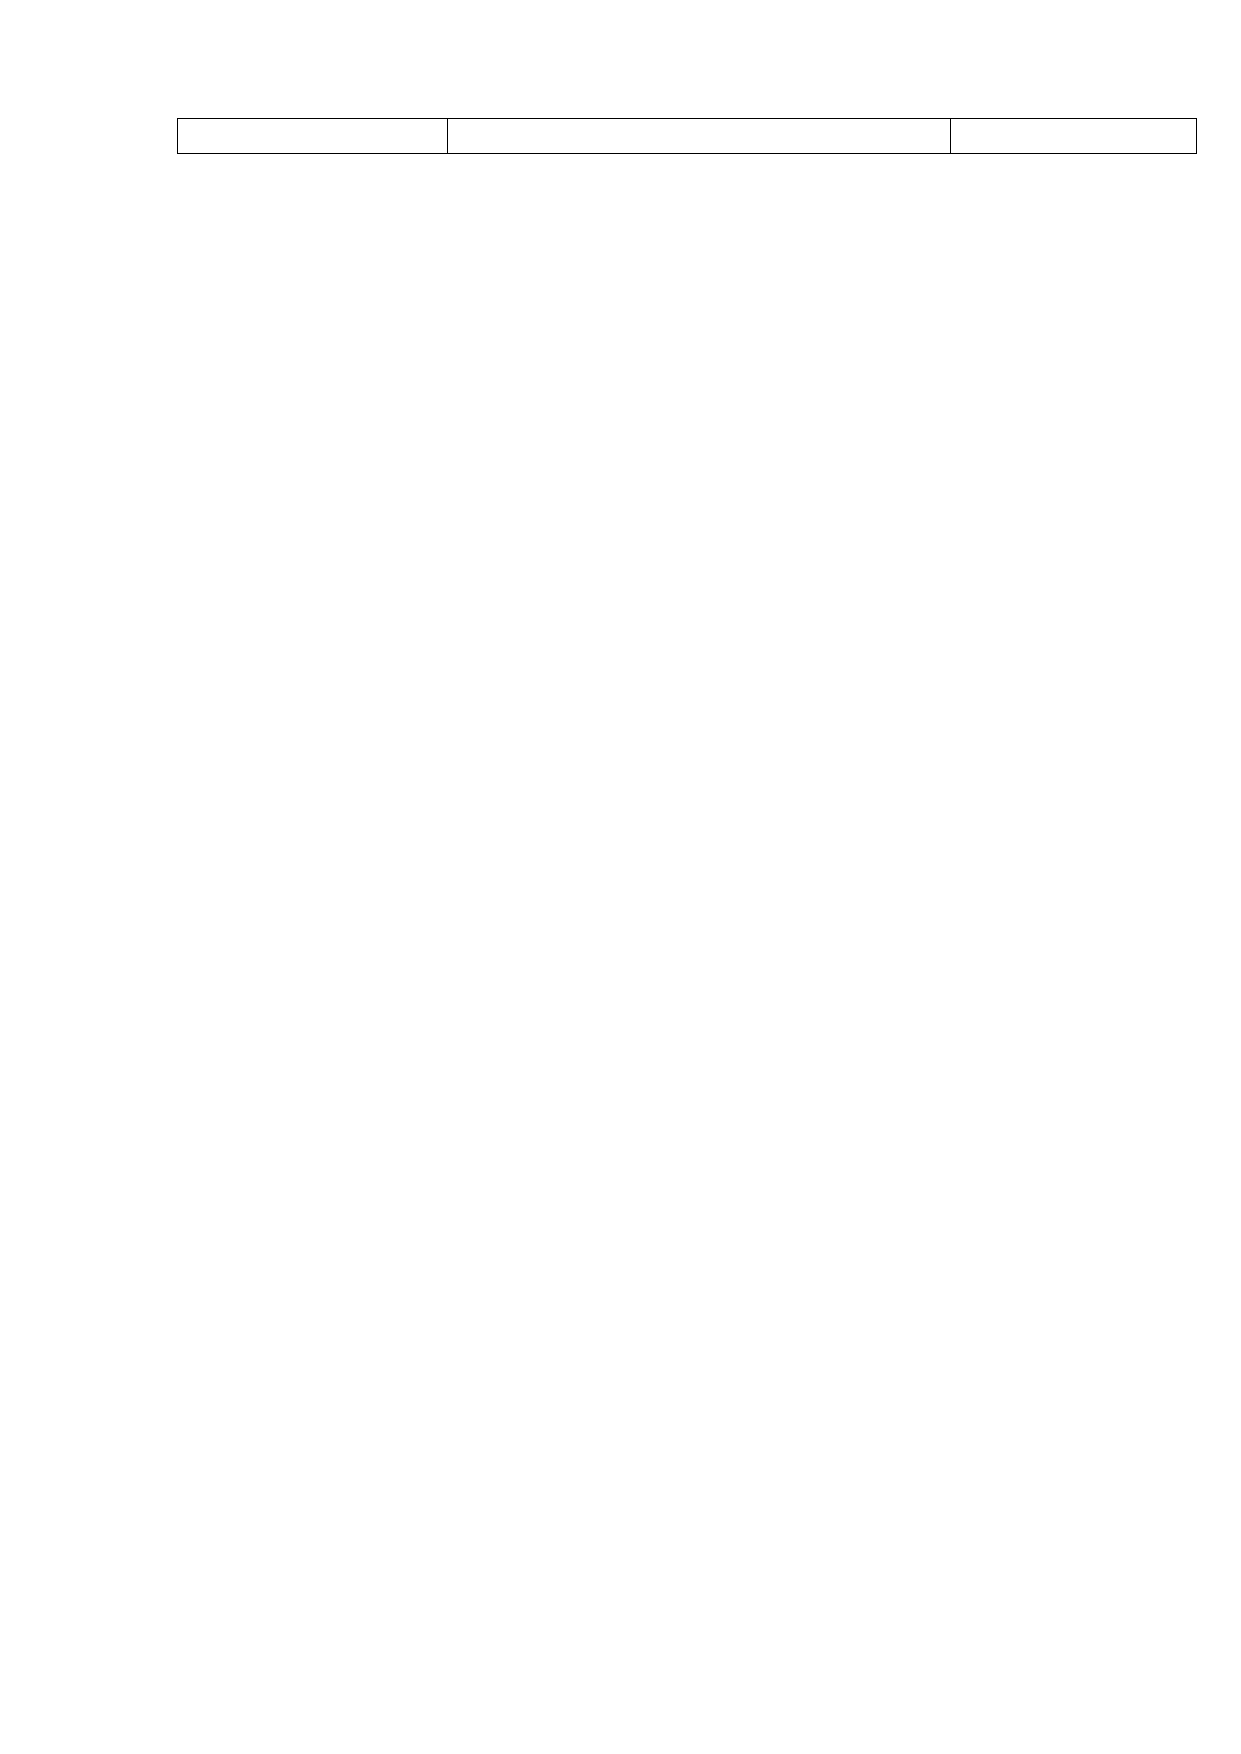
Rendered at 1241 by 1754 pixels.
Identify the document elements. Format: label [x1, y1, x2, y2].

table_cell [178, 119, 447, 153]
table_cell [448, 119, 950, 153]
table_cell [951, 119, 1196, 153]
